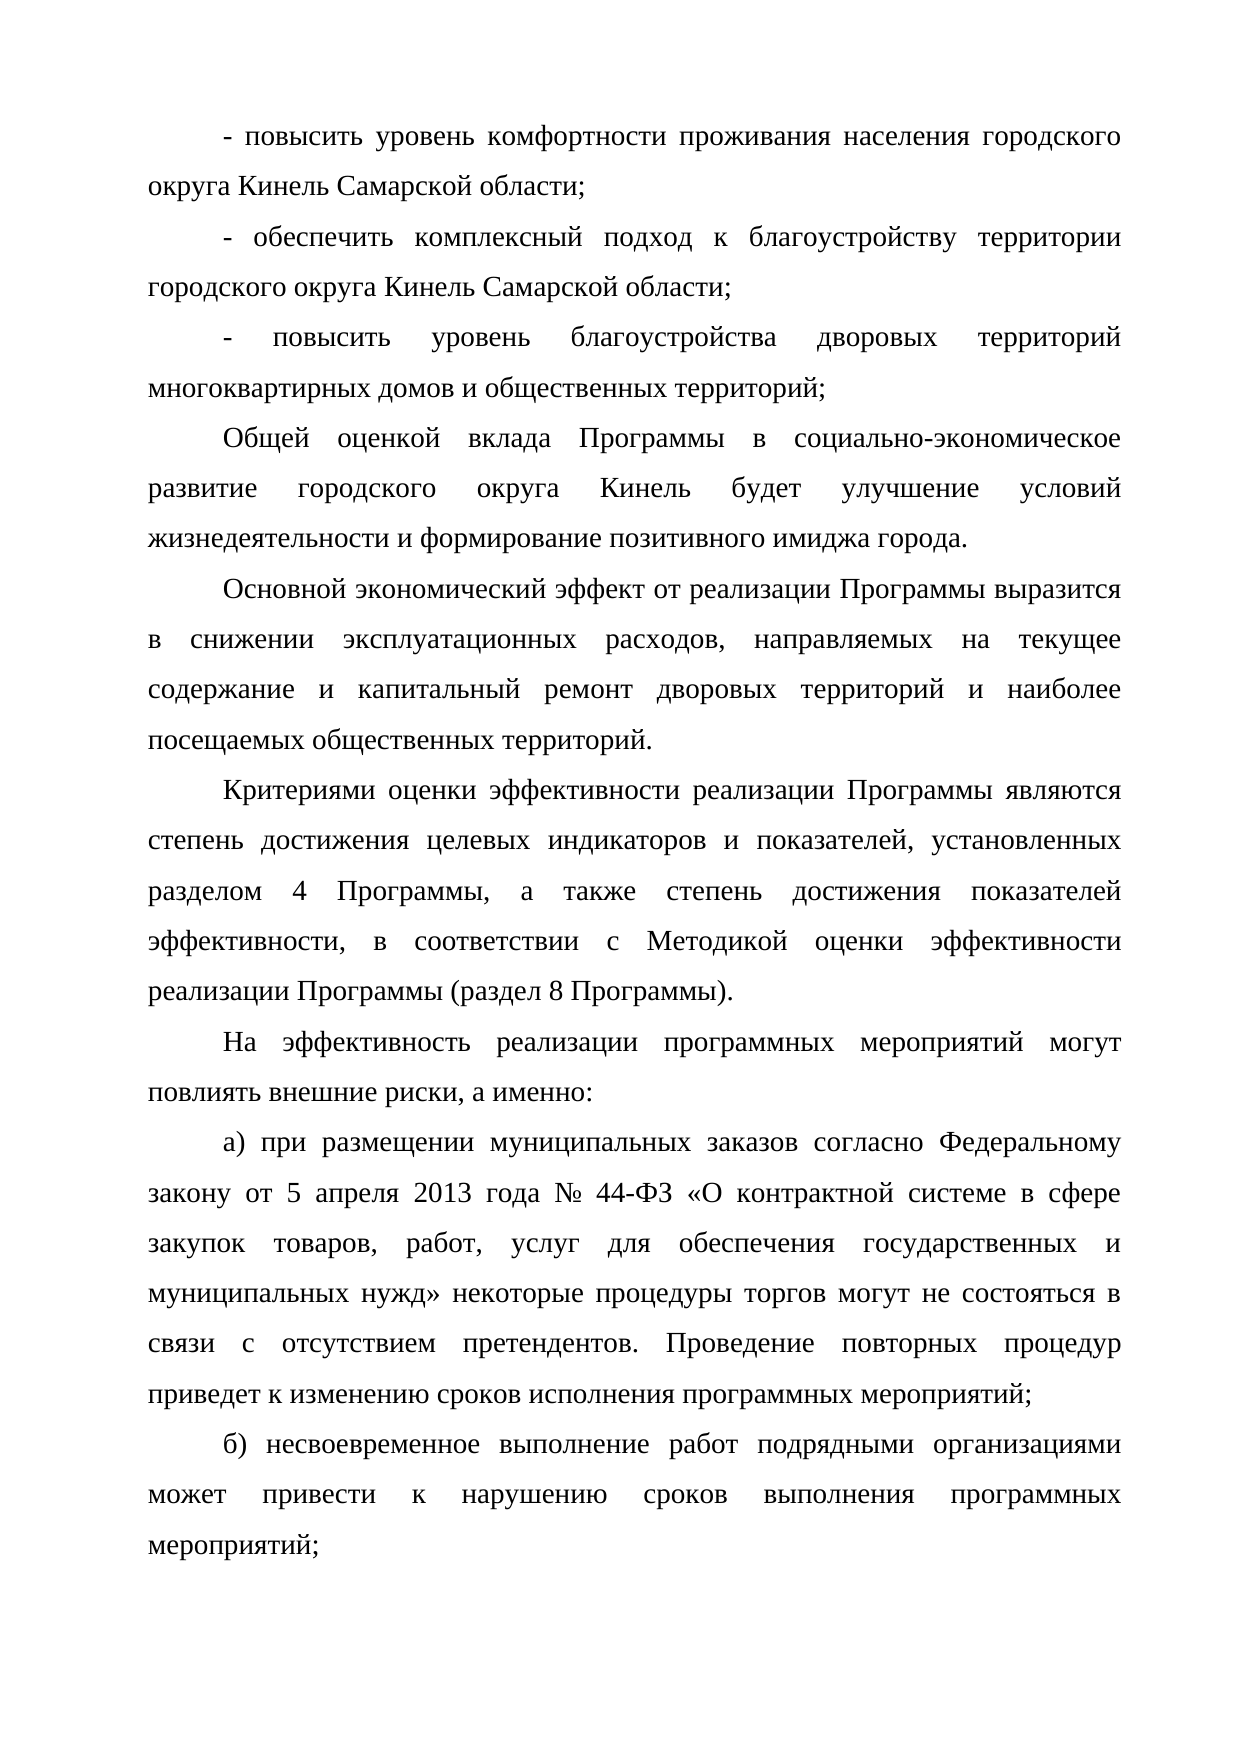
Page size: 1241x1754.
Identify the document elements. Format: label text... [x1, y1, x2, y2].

text а) при размещении муниципальных заказов согласно Федеральному закону от 5 апреля 2013 года № 44-ФЗ «О контрактной системе в сфере закупок товаров, работ, услуг для обеспечения государственных и муниципальных нужд» некоторые процедуры торгов могут не состояться в связи с отсутствием претендентов. Проведение повторных процедур приведет к изменению сроков исполнения программных мероприятий; [148, 1124, 1122, 1409]
text На эффективность реализации программных мероприятий могут повлиять внешние риски, а именно: [148, 1024, 1122, 1108]
text - повысить уровень благоустройства дворовых территорий многоквартирных домов и общественных территорий; [148, 319, 1122, 403]
text - повысить уровень комфортности проживания населения городского округа Кинель Самарской области; [148, 118, 1122, 202]
text - обеспечить комплексный подход к благоустройству территории городского округа Кинель Самарской области; [148, 219, 1122, 303]
text Общей оценкой вклада Программы в социально-экономическое развитие городского округа Кинель будет улучшение условий жизнедеятельности и формирование позитивного имиджа города. [148, 420, 1122, 554]
text Критериями оценки эффективности реализации Программы являются степень достижения целевых индикаторов и показателей, установленных разделом 4 Программы, а также степень достижения показателей эффективности, в соответствии с Методикой оценки эффективности реализации Программы (раздел 8 Программы). [148, 772, 1122, 1007]
text Основной экономический эффект от реализации Программы выразится в снижении эксплуатационных расходов, направляемых на текущее содержание и капитальный ремонт дворовых территорий и наиболее посещаемых общественных территорий. [148, 571, 1122, 755]
text б) несвоевременное выполнение работ подрядными организациями может привести к нарушению сроков выполнения программных мероприятий; [148, 1426, 1122, 1560]
